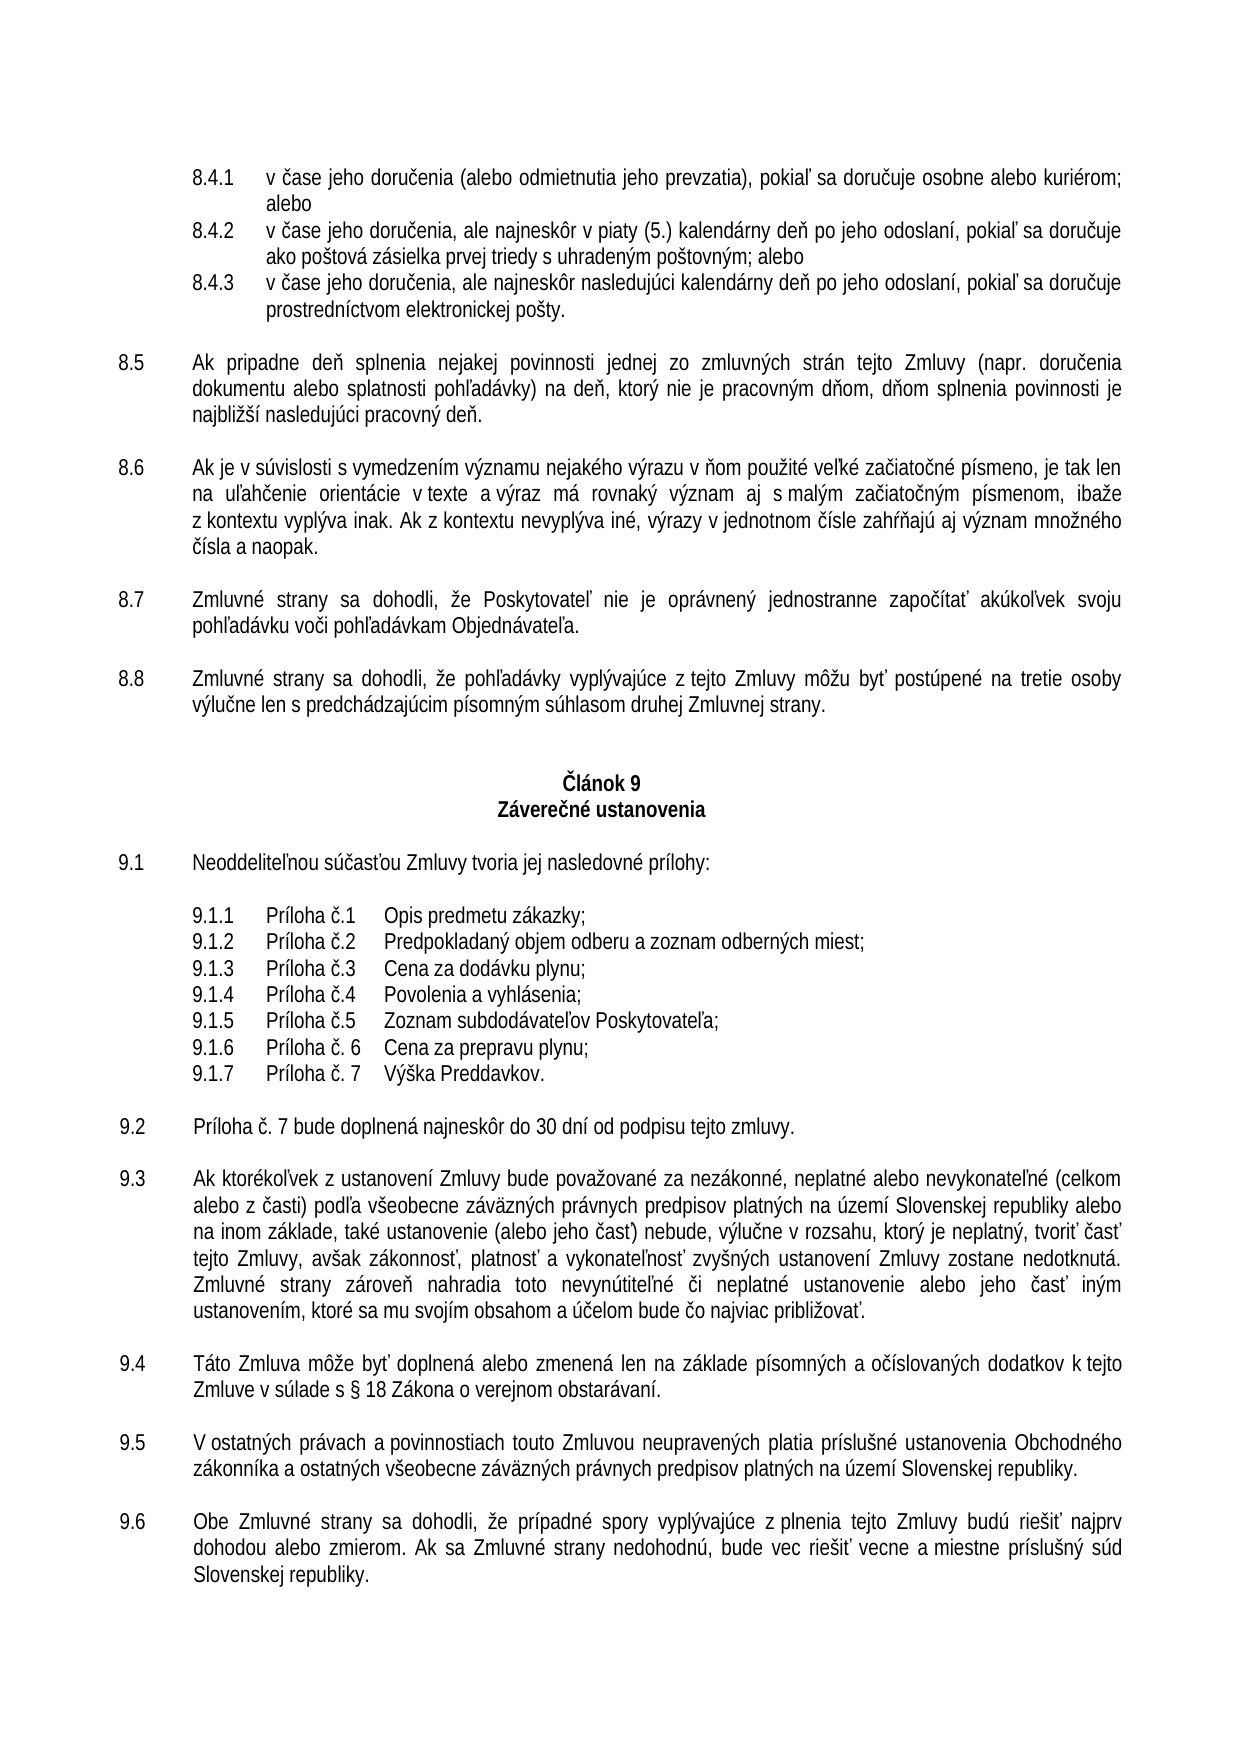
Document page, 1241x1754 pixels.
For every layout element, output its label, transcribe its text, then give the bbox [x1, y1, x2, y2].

list Príloha č.4 Povolenia a vyhlásenia; [192, 981, 1122, 1007]
list Príloha č. 6 Cena za prepravu plynu; [192, 1034, 1122, 1060]
list Ak je v súvislosti s vymedzením významu nejakého výrazu v ňom použité veľké začiatočné písmeno, je tak len na uľahčenie orientácie v texte a výraz má rovnaký význam aj s malým začiatočným písmenom, ibaže z kontextu vyplýva inak. Ak z kontextu nevyplýva iné, výrazy v jednotnom čísle zahŕňajú aj význam množného čísla a naopak. [118, 454, 1122, 559]
list v čase jeho doručenia, ale najneskôr v piaty (5.) kalendárny deň po jeho odoslaní, pokiaľ sa doručuje ako poštová zásielka prvej triedy s uhradeným poštovným; alebo [192, 217, 1122, 269]
list Zmluvné strany sa dohodli, že pohľadávky vyplývajúce z tejto Zmluvy môžu byť postúpené na tretie osoby výlučne len s predchádzajúcim písomným súhlasom druhej Zmluvnej strany. [118, 665, 1122, 717]
list Príloha č. 7 Výška Preddavkov. [192, 1060, 1122, 1086]
list Príloha č.5 Zoznam subdodávateľov Poskytovateľa; [192, 1007, 1122, 1034]
list Táto Zmluva môže byť doplnená alebo zmenená len na základe písomných a očíslovaných dodatkov k tejto Zmluve v súlade s § 18 Zákona o verejnom obstarávaní. [119, 1350, 1122, 1403]
list v čase jeho doručenia (alebo odmietnutia jeho prevzatia), pokiaľ sa doručuje osobne alebo kuriérom; alebo [192, 164, 1122, 217]
list v čase jeho doručenia, ale najneskôr nasledujúci kalendárny deň po jeho odoslaní, pokiaľ sa doručuje prostredníctvom elektronickej pošty. [192, 269, 1122, 322]
list V ostatných právach a povinnostiach touto Zmluvou neupravených platia príslušné ustanovenia Obchodného zákonníka a ostatných všeobecne záväzných právnych predpisov platných na území Slovenskej republiky. [119, 1429, 1122, 1482]
list Príloha č.1 Opis predmetu zákazky; [192, 902, 1122, 928]
list Zmluvné strany sa dohodli, že Poskytovateľ nie je oprávnený jednostranne započítať akúkoľvek svoju pohľadávku voči pohľadávkam Objednávateľa. [118, 586, 1122, 638]
list Príloha č.3 Cena za dodávku plynu; [192, 954, 1122, 981]
list Neoddeliteľnou súčasťou Zmluvy tvoria jej nasledovné prílohy: [118, 849, 1122, 876]
list Príloha č. 7 bude doplnená najneskôr do 30 dní od podpisu tejto zmluvy. [119, 1113, 1122, 1139]
list Ak ktorékoľvek z ustanovení Zmluvy bude považované za nezákonné, neplatné alebo nevykonateľné (celkom alebo z časti) podľa všeobecne záväzných právnych predpisov platných na území Slovenskej republiky alebo na inom základe, také ustanovenie (alebo jeho časť) nebude, výlučne v rozsahu, ktorý je neplatný, tvoriť časť tejto Zmluvy, avšak zákonnosť, platnosť a vykonateľnosť zvyšných ustanovení Zmluvy zostane nedotknutá. Zmluvné strany zároveň nahradia toto nevynútiteľné či neplatné ustanovenie alebo jeho časť iným ustanovením, ktoré sa mu svojím obsahom a účelom bude čo najviac približovať. [119, 1165, 1122, 1323]
list Príloha č.2 Predpokladaný objem odberu a zoznam odberných miest; [192, 928, 1122, 954]
list Článok 9 [81, 770, 1122, 796]
list Záverečné ustanovenia [81, 796, 1122, 823]
list Ak pripadne deň splnenia nejakej povinnosti jednej zo zmluvných strán tejto Zmluvy (napr. doručenia dokumentu alebo splatnosti pohľadávky) na deň, ktorý nie je pracovným dňom, dňom splnenia povinnosti je najbližší nasledujúci pracovný deň. [118, 348, 1122, 427]
list Obe Zmluvné strany sa dohodli, že prípadné spory vyplývajúce z plnenia tejto Zmluvy budú riešiť najprv dohodou alebo zmierom. Ak sa Zmluvné strany nedohodnú, bude vec riešiť vecne a miestne príslušný súd Slovenskej republiky. [119, 1508, 1122, 1587]
